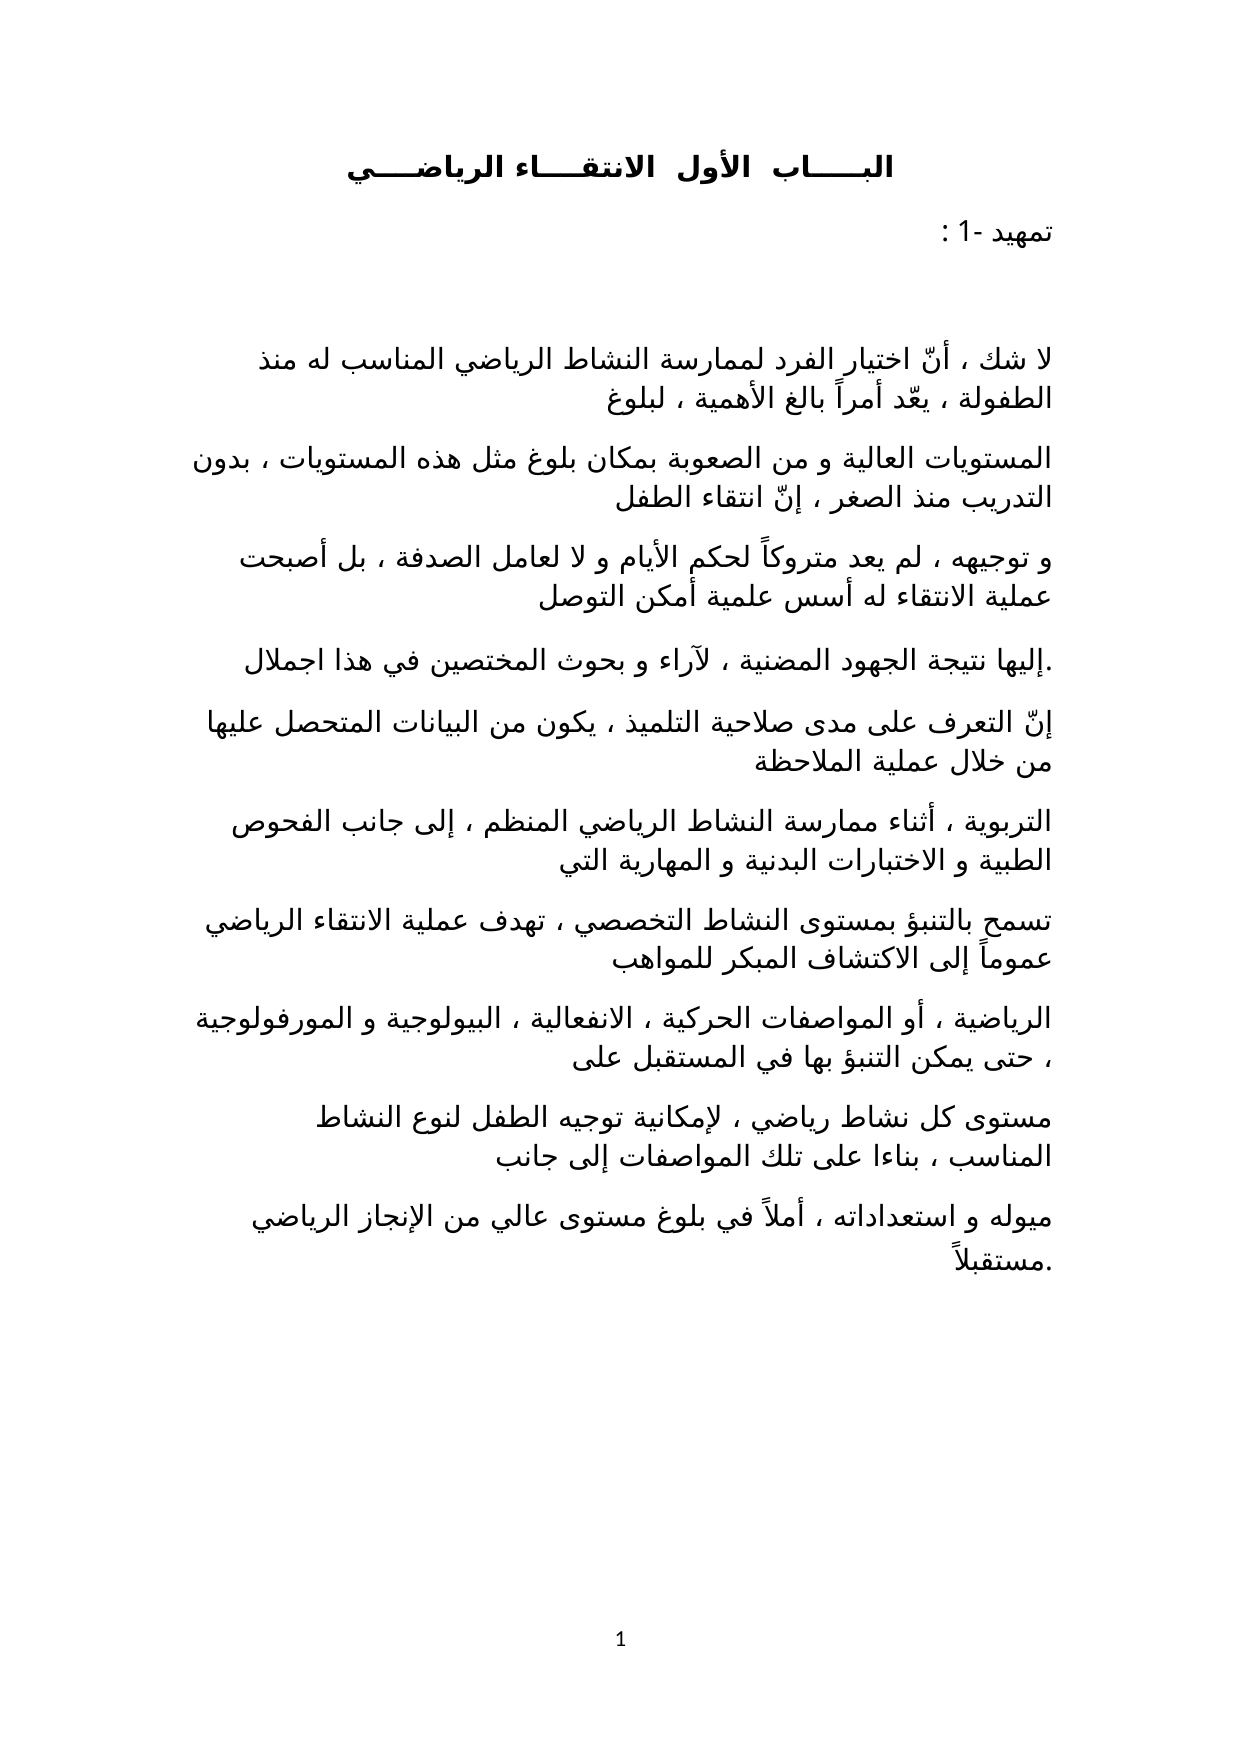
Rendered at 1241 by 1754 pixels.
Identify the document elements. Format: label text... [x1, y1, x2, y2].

text ميوله و استعداداته ، أملاً في بلوغ مستوى عالي من الإنجاز الرياضي مستقبلاً. [187, 1199, 1053, 1279]
text مستوى كل نشاط رياضي ، لإمكانية توجيه الطفل لنوع النشاط المناسب ، بناءا على تلك المواصفات إلى جانب [187, 1100, 1053, 1173]
text التربوية ، أثناء ممارسة النشاط الرياضي المنظم ، إلى جانب الفحوص الطبية و الاختبارات البدنية و المهارية التي [187, 804, 1053, 877]
text إليها نتيجة الجهود المضنية ، لآراء و بحوث المختصين في هذا اجملال. [187, 639, 1053, 679]
text الرياضية ، أو المواصفات الحركية ، الانفعالية ، البيولوجية و المورفولوجية ، حتى يمكن التنبؤ بها في المستقبل على [187, 1002, 1053, 1074]
text إنّ التعرف على مدى صلاحية التلميذ ، يكون من البيانات المتحصل عليها من خلال عملية الملاحظة [187, 705, 1053, 778]
text تسمح بالتنبؤ بمستوى النشاط التخصصي ، تهدف عملية الانتقاء الرياضي عموماً إلى الاكتشاف المبكر للمواهب [187, 903, 1053, 976]
text لا شك ، أنّ اختيار الفرد لممارسة النشاط الرياضي المناسب له منذ الطفولة ، يعّد أمراً بالغ الأهمية ، لبلوغ [187, 343, 1053, 416]
text : 1- تمهيد [187, 210, 1053, 249]
text المستويات العالية و من الصعوبة بمكان بلوغ مثل هذه المستويات ، بدون التدريب منذ الصغر ، إنّ انتقاء الطفل [187, 441, 1053, 514]
text و توجيهه ، لم يعد متروكاً لحكم الأيام و لا لعامل الصدفة ، بل أصبحت عملية الانتقاء له أسس علمية أمكن التوصل [187, 540, 1053, 613]
text البـــــاب الأول الانتقــــاء الرياضــــي [187, 150, 1053, 184]
